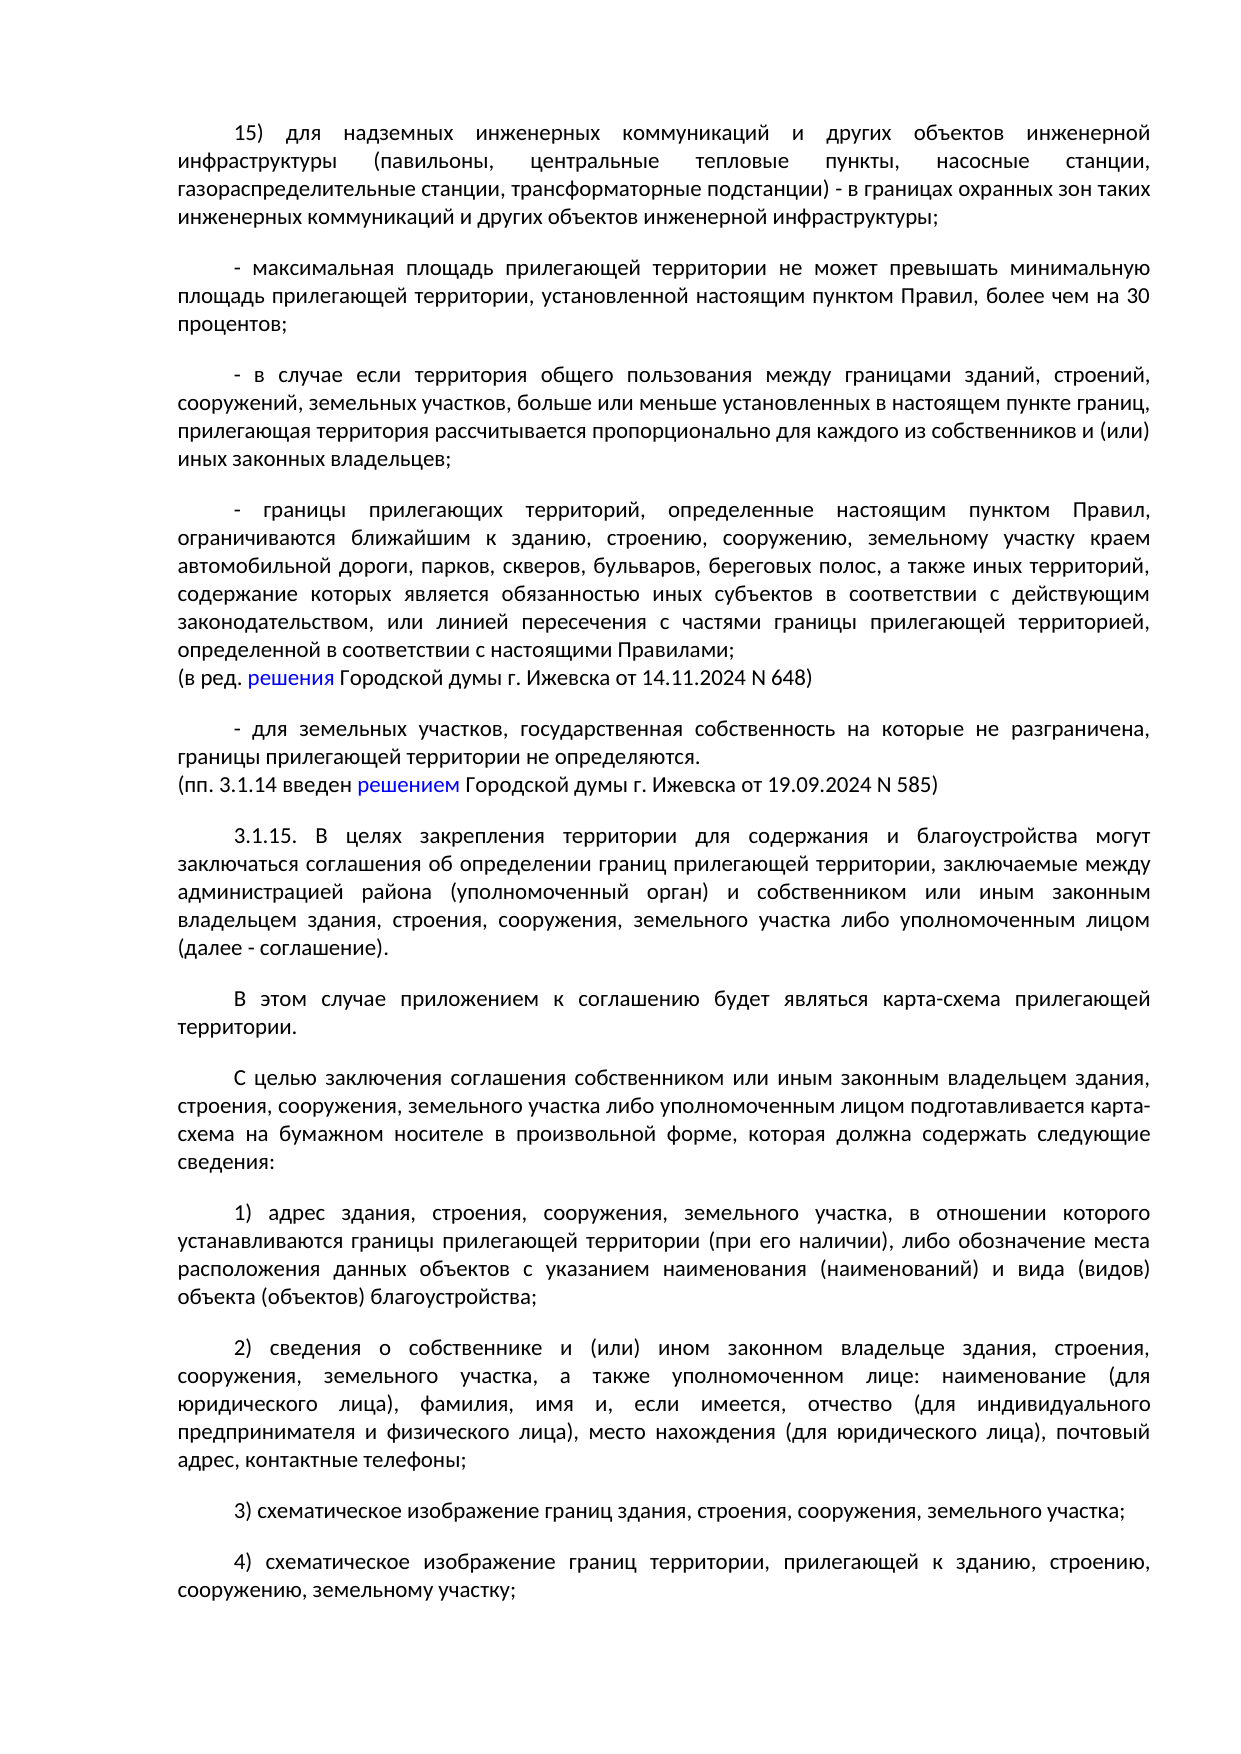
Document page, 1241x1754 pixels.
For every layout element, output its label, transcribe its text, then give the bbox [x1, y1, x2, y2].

text В этом случае приложением к соглашению будет являться карта-схема прилегающей территории. [177, 984, 1152, 1040]
text 3.1.15. В целях закрепления территории для содержания и благоустройства могут заключаться соглашения об определении границ прилегающей территории, заключаемые между администрацией района (уполномоченный орган) и собственником или иным законным владельцем здания, строения, сооружения, земельного участка либо уполномоченным лицом (далее - соглашение). [177, 821, 1152, 961]
text - для земельных участков, государственная собственность на которые не разграничена, границы прилегающей территории не определяются. [177, 714, 1152, 770]
text 1) адрес здания, строения, сооружения, земельного участка, в отношении которого устанавливаются границы прилегающей территории (при его наличии), либо обозначение места расположения данных объектов с указанием наименования (наименований) и вида (видов) объекта (объектов) благоустройства; [177, 1198, 1152, 1310]
text 15) для надземных инженерных коммуникаций и других объектов инженерной инфраструктуры (павильоны, центральные тепловые пункты, насосные станции, газораспределительные станции, трансформаторные подстанции) - в границах охранных зон таких инженерных коммуникаций и других объектов инженерной инфраструктуры; [177, 118, 1152, 230]
text (пп. 3.1.14 введен решением Городской думы г. Ижевска от 19.09.2024 N 585) [177, 770, 1152, 798]
text 4) схематическое изображение границ территории, прилегающей к зданию, строению, сооружению, земельному участку; [177, 1547, 1152, 1603]
text 3) схематическое изображение границ здания, строения, сооружения, земельного участка; [177, 1496, 1152, 1524]
text С целью заключения соглашения собственником или иным законным владельцем здания, строения, сооружения, земельного участка либо уполномоченным лицом подготавливается карта-схема на бумажном носителе в произвольной форме, которая должна содержать следующие сведения: [177, 1063, 1152, 1175]
text - границы прилегающих территорий, определенные настоящим пунктом Правил, ограничиваются ближайшим к зданию, строению, сооружению, земельному участку краем автомобильной дороги, парков, скверов, бульваров, береговых полос, а также иных территорий, содержание которых является обязанностью иных субъектов в соответствии с действующим законодательством, или линией пересечения с частями границы прилегающей территорией, определенной в соответствии с настоящими Правилами; [177, 495, 1152, 663]
text - в случае если территория общего пользования между границами зданий, строений, сооружений, земельных участков, больше или меньше установленных в настоящем пункте границ, прилегающая территория рассчитывается пропорционально для каждого из собственников и (или) иных законных владельцев; [177, 360, 1152, 472]
text (в ред. решения Городской думы г. Ижевска от 14.11.2024 N 648) [177, 663, 1152, 691]
text - максимальная площадь прилегающей территории не может превышать минимальную площадь прилегающей территории, установленной настоящим пунктом Правил, более чем на 30 процентов; [177, 253, 1152, 337]
text 2) сведения о собственнике и (или) ином законном владельце здания, строения, сооружения, земельного участка, а также уполномоченном лице: наименование (для юридического лица), фамилия, имя и, если имеется, отчество (для индивидуального предпринимателя и физического лица), место нахождения (для юридического лица), почтовый адрес, контактные телефоны; [177, 1333, 1152, 1473]
